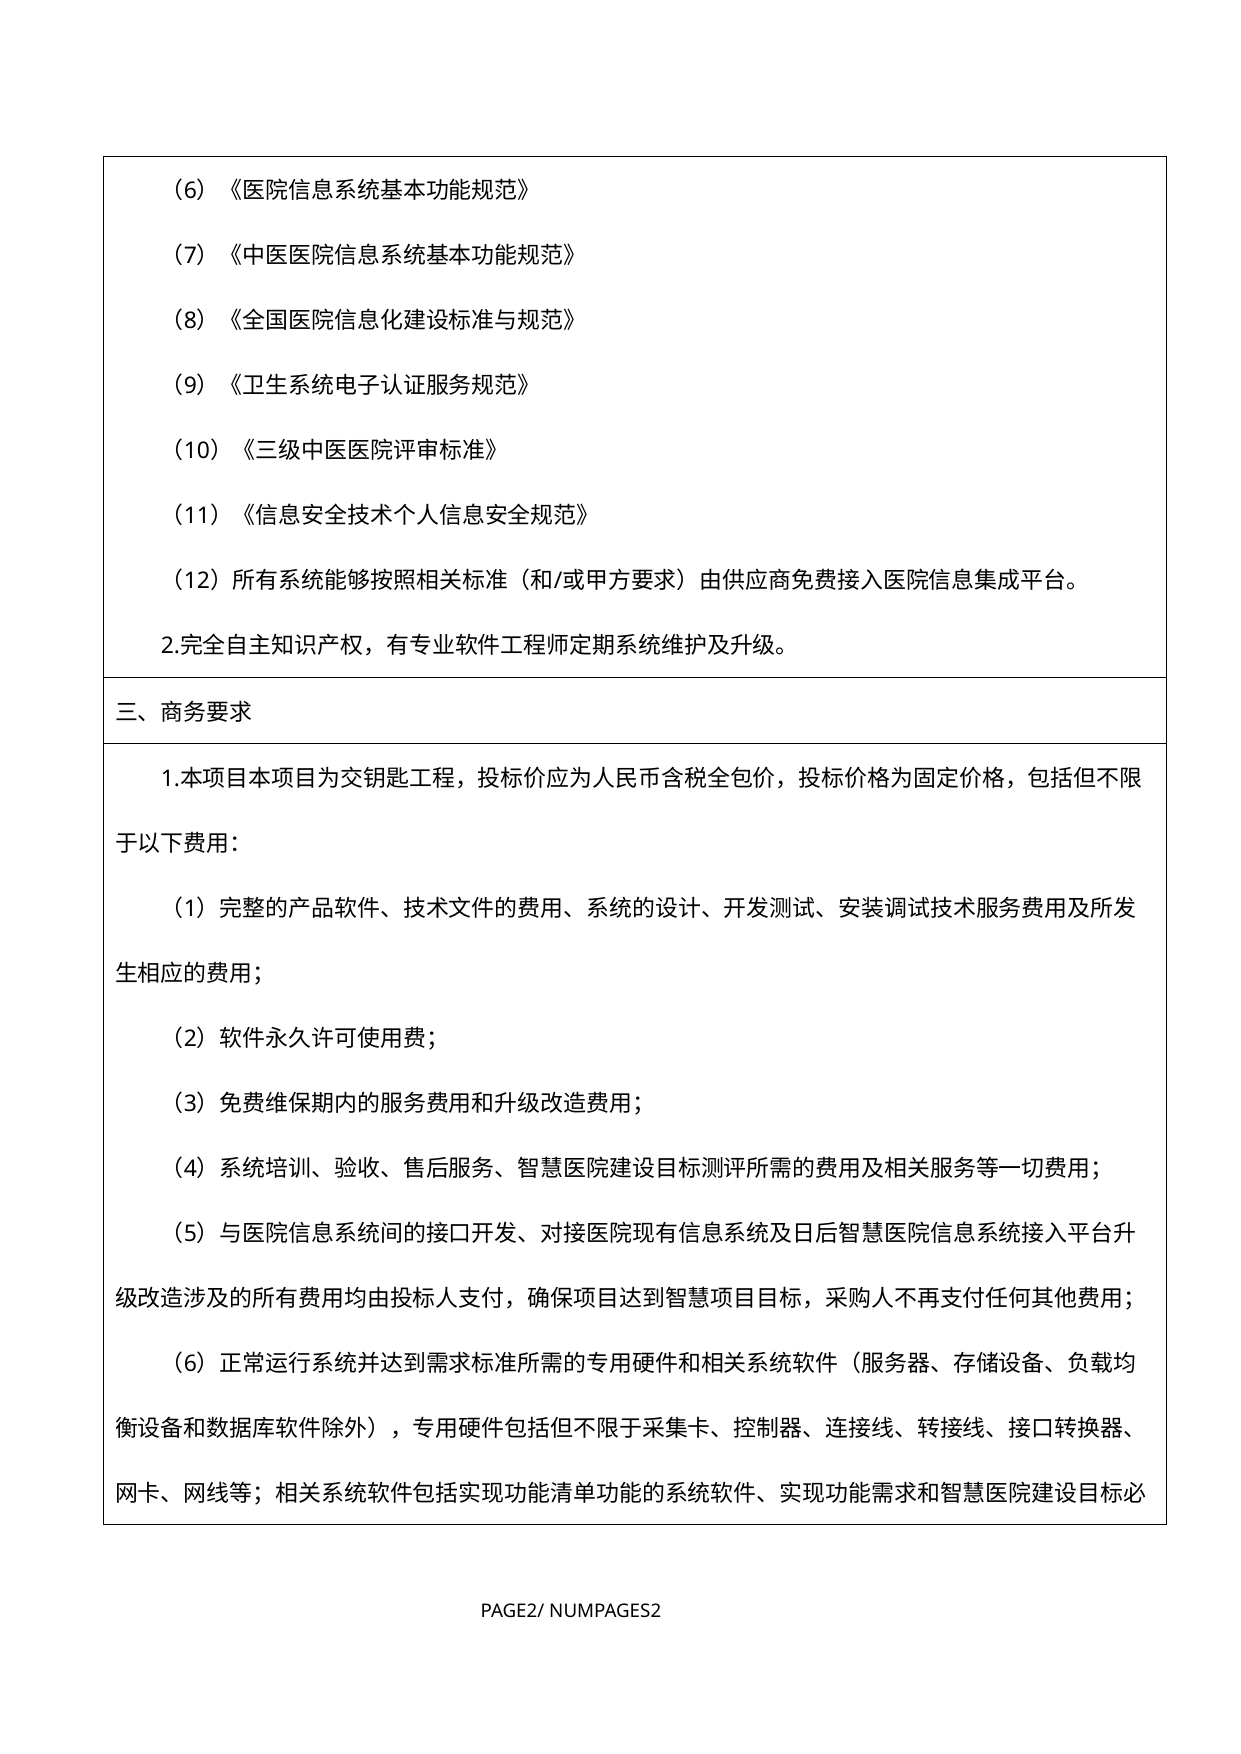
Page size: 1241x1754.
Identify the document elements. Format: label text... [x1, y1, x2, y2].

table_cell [104, 157, 1166, 677]
table_cell 三、商务要求 [104, 678, 1166, 743]
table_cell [104, 744, 1166, 1524]
